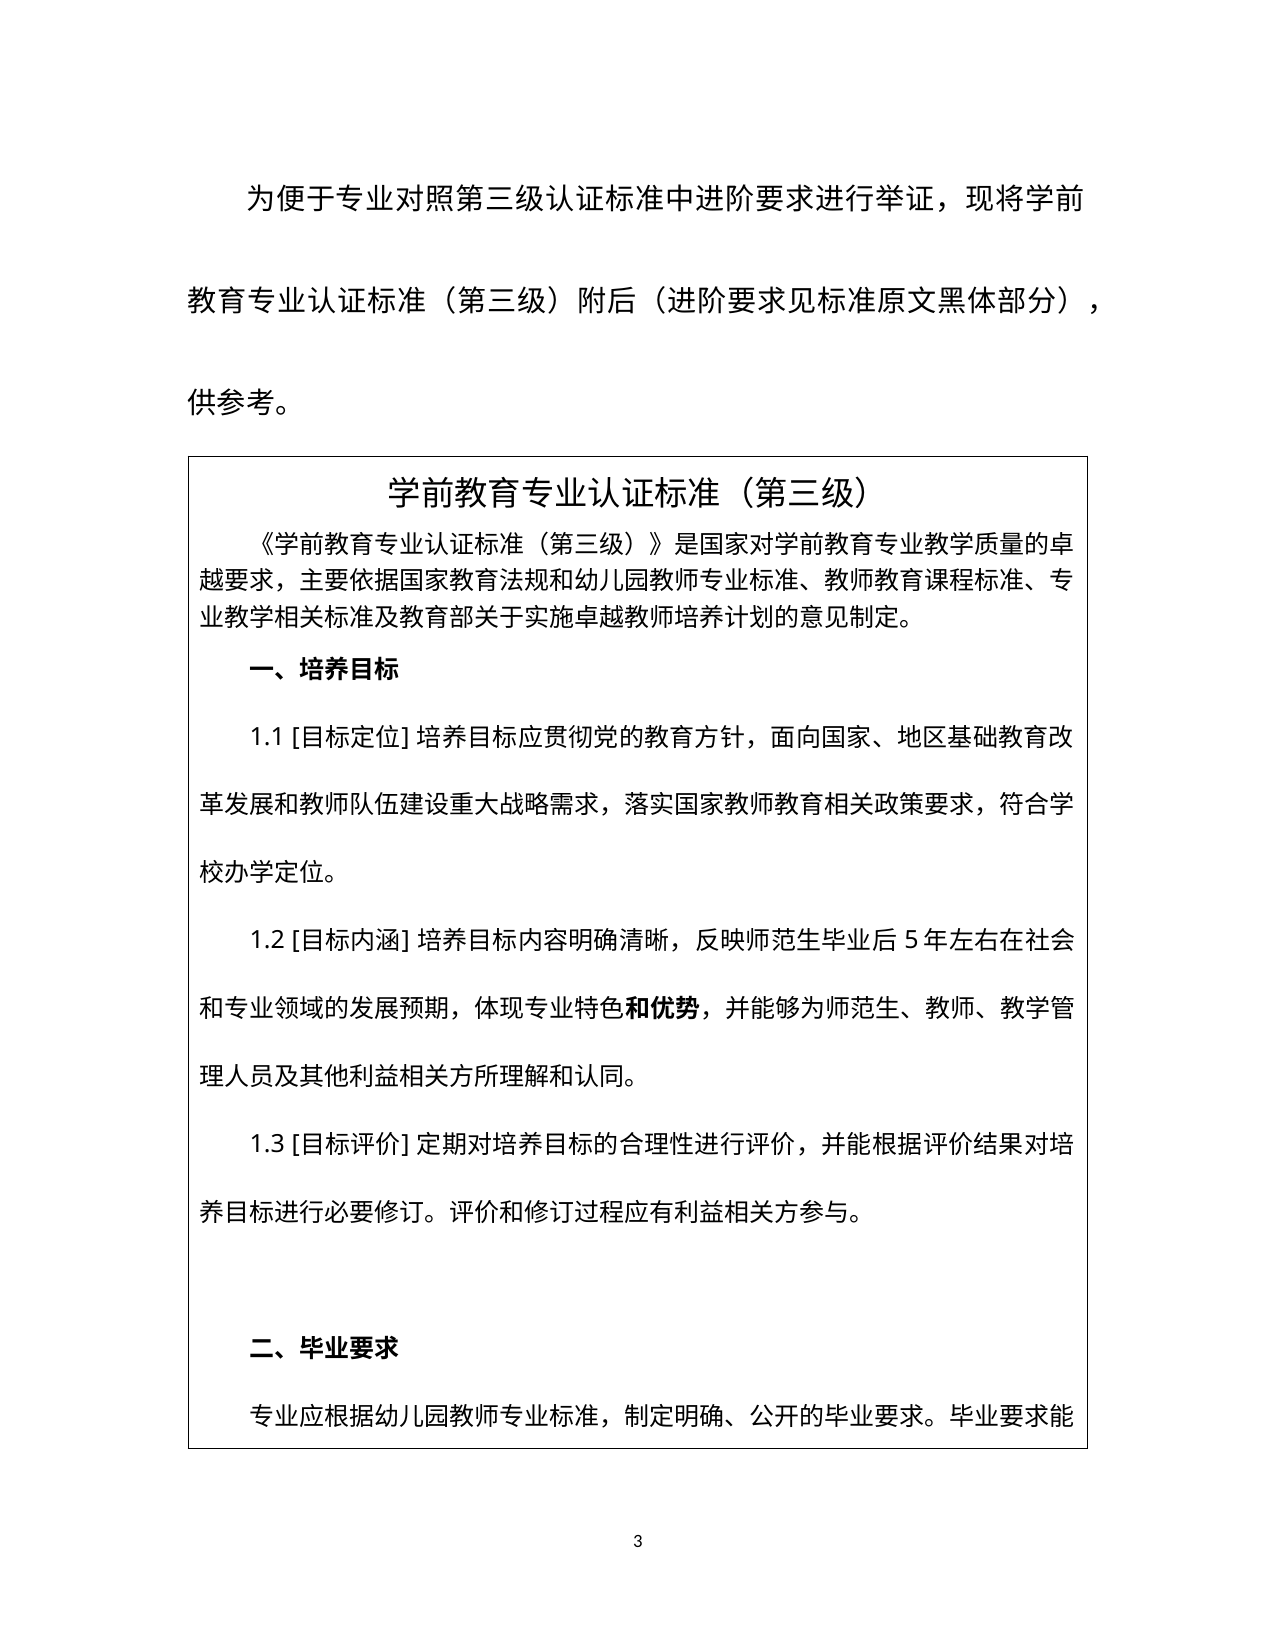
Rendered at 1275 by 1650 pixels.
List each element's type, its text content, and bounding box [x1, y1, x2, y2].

text 为便于专业对照第三级认证标准中进阶要求进行举证，现将学前教育专业认证标准（第三级）附后（进阶要求见标准原文黑体部分），供参考。 [187, 163, 1087, 434]
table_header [189, 457, 1087, 1448]
